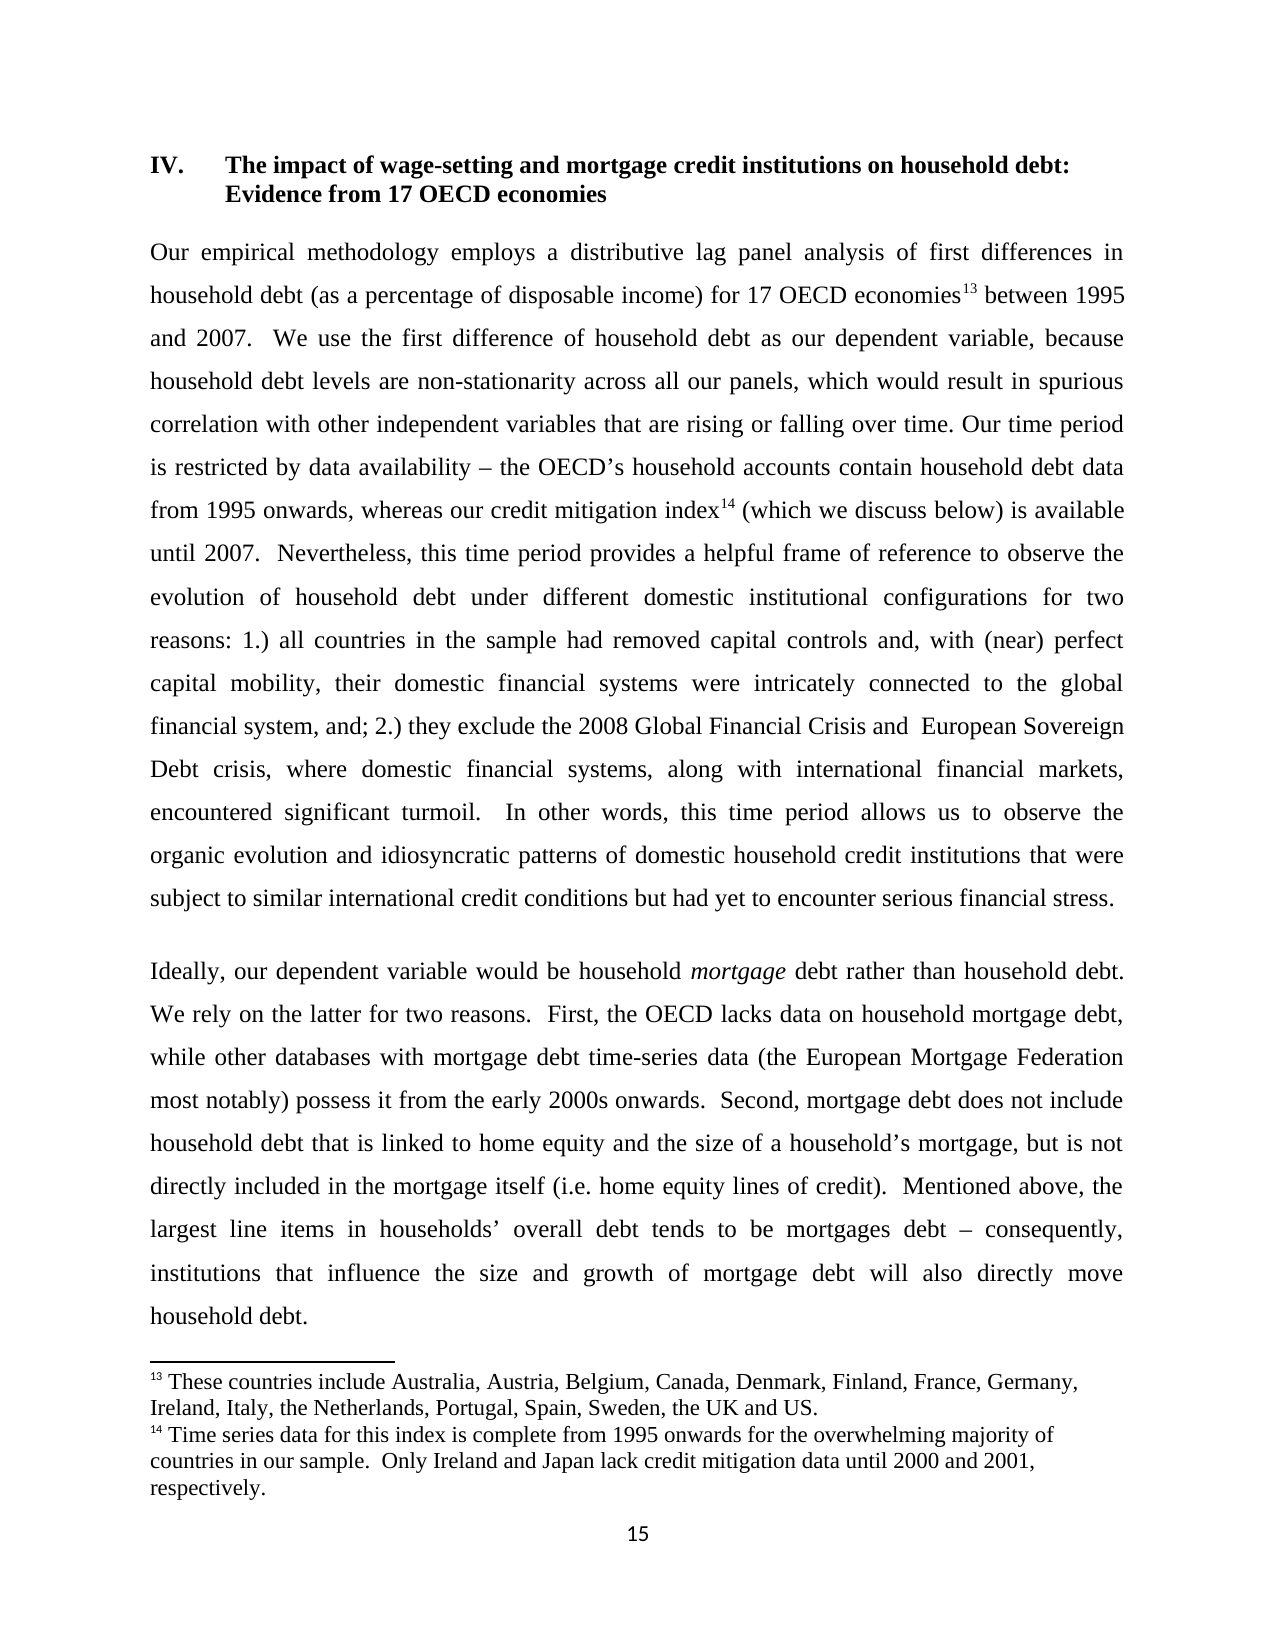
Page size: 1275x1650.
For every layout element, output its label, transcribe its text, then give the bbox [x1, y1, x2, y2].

text Our empirical methodology employs a distributive lag panel analysis of first differences in household debt (as a percentage of disposable income) for 17 OECD economies between 1995 and 2007. We use the first difference of household debt as our dependent variable, because household debt levels are non-stationarity across all our panels, which would result in spurious correlation with other independent variables that are rising or falling over time. Our time period is restricted by data availability – the OECD’s household accounts contain household debt data from 1995 onwards, whereas our credit mitigation index (which we discuss below) is available until 2007. Nevertheless, this time period provides a helpful frame of reference to observe the evolution of household debt under different domestic institutional configurations for two reasons: 1.) all countries in the sample had removed capital controls and, with (near) perfect capital mobility, their domestic financial systems were intricately connected to the global financial system, and; 2.) they exclude the 2008 Global Financial Crisis and European Sovereign Debt crisis, where domestic financial systems, along with international financial markets, encountered significant turmoil. In other words, this time period allows us to observe the organic evolution and idiosyncratic patterns of domestic household credit institutions that were subject to similar international credit conditions but had yet to encounter serious financial stress. [150, 237, 1125, 912]
list The impact of wage-setting and mortgage credit institutions on household debt: Evidence from 17 OECD economies [150, 150, 1125, 207]
text Ideally, our dependent variable would be household mortgage debt rather than household debt. We rely on the latter for two reasons. First, the OECD lacks data on household mortgage debt, while other databases with mortgage debt time-series data (the European Mortgage Federation most notably) possess it from the early 2000s onwards. Second, mortgage debt does not include household debt that is linked to home equity and the size of a household’s mortgage, but is not directly included in the mortgage itself (i.e. home equity lines of credit). Mentioned above, the largest line items in households’ overall debt tends to be mortgages debt – consequently, institutions that influence the size and growth of mortgage debt will also directly move household debt. [150, 956, 1125, 1329]
